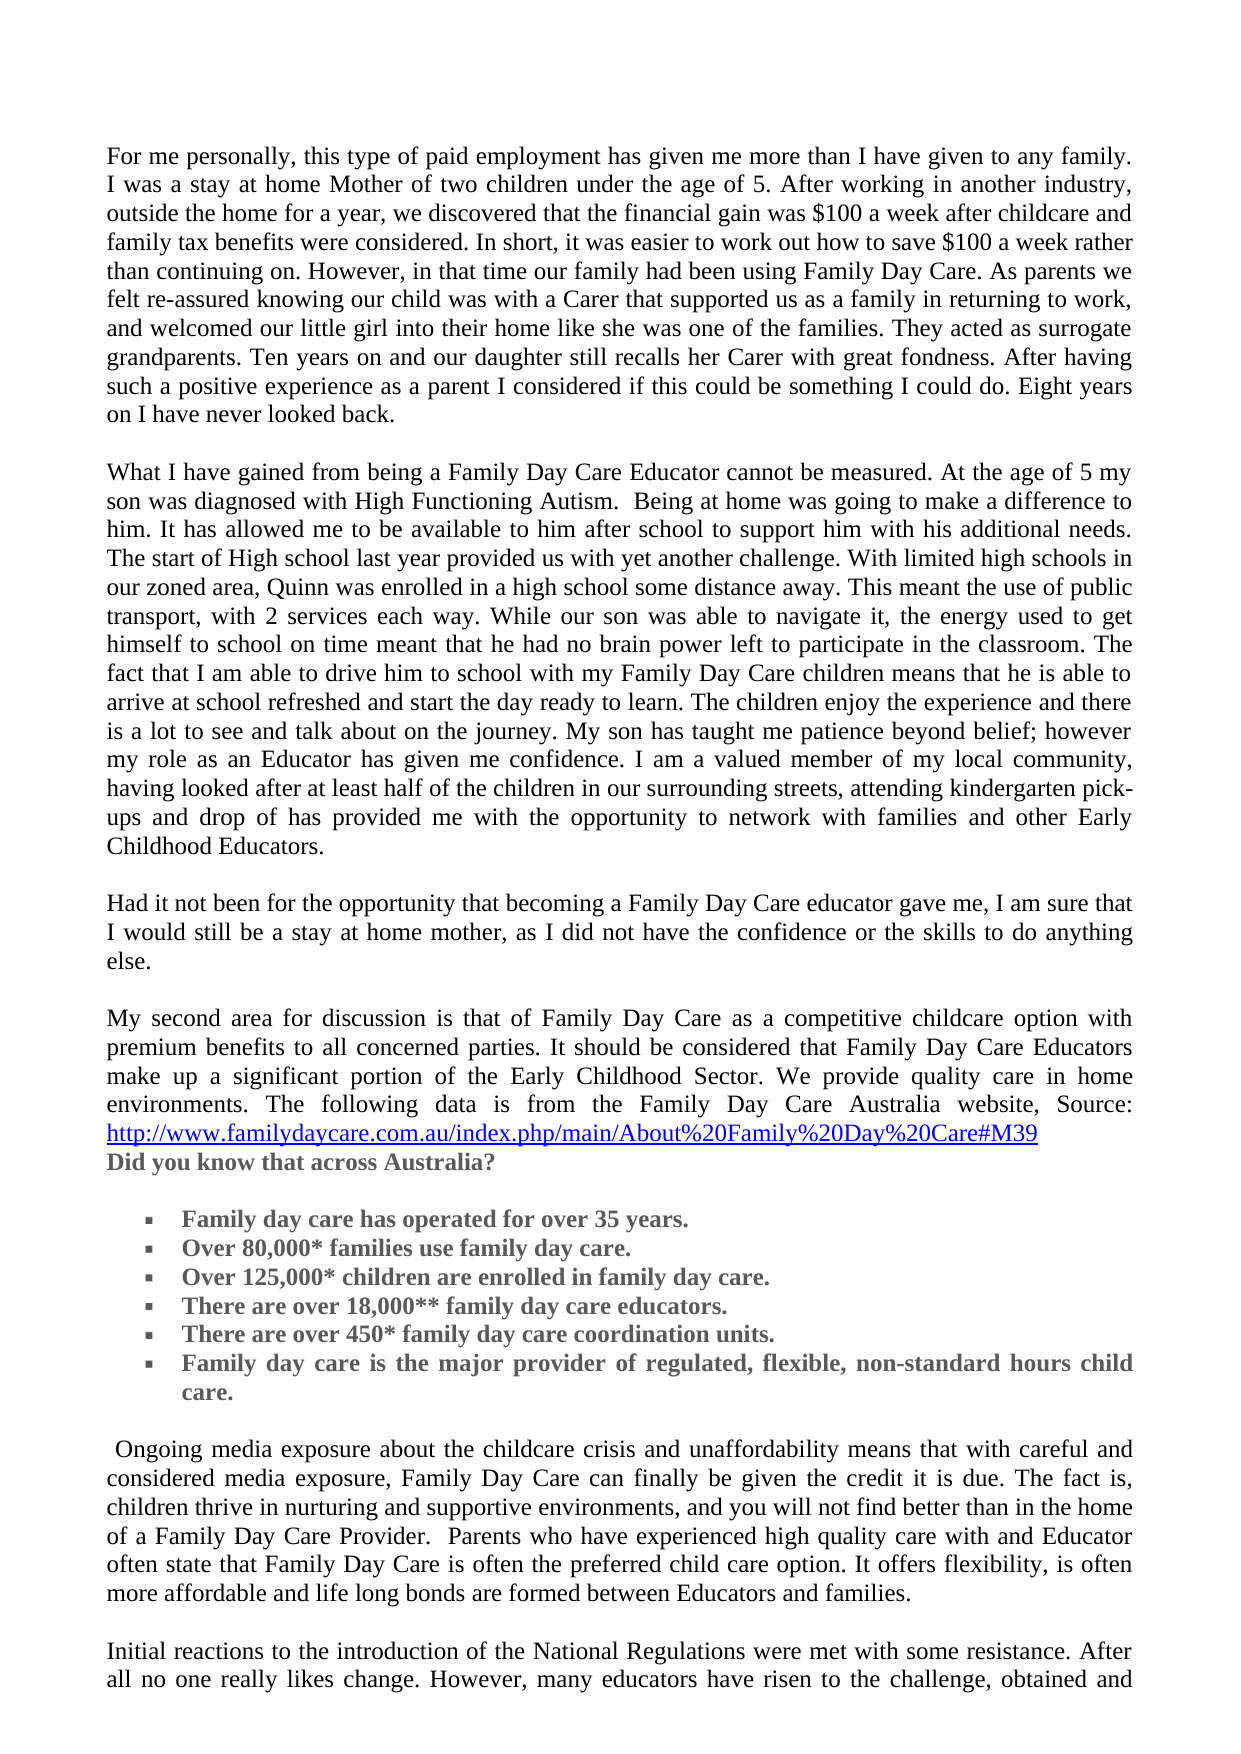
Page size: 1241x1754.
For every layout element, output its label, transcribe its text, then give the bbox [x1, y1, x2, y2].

list Family day care is the major provider of regulated, flexible, non-standard hours child care. [144, 1348, 1134, 1406]
list Over 80,000* families use family day care. [144, 1233, 1134, 1262]
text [106, 1636, 1134, 1693]
list Over 125,000* children are enrolled in family day care. [144, 1262, 1134, 1291]
list There are over 450* family day care coordination units. [144, 1319, 1134, 1348]
text Ongoing media exposure about the childcare crisis and unaffordability means that with careful and considered media exposure, Family Day Care can finally be given the credit it is due. The fact is, children thrive in nurturing and supportive environments, and you will not find better than in the home of a Family Day Care Provider. Parents who have experienced high quality care with and Educator often state that Family Day Care is often the preferred child care option. It offers flexibility, is often more affordable and life long bonds are formed between Educators and families. [106, 1434, 1134, 1607]
text My second area for discussion is that of Family Day Care as a competitive childcare option with premium benefits to all concerned parties. It should be considered that Family Day Care Educators make up a significant portion of the Early Childhood Sector. We provide quality care in home environments. The following data is from the Family Day Care Australia website, Source: http://www.familydaycare.com.au/index.php/main/About%20Family%20Day%20Care#M39 [106, 1003, 1134, 1147]
text What I have gained from being a Family Day Care Educator cannot be measured. At the age of 5 my son was diagnosed with High Functioning Autism. Being at home was going to make a difference to him. It has allowed me to be available to him after school to support him with his additional needs. The start of High school last year provided us with yet another challenge. With limited high schools in our zoned area, Quinn was enrolled in a high school some distance away. This meant the use of public transport, with 2 services each way. While our son was able to navigate it, the energy used to get himself to school on time meant that he had no brain power left to participate in the classroom. The fact that I am able to drive him to school with my Family Day Care children means that he is able to arrive at school refreshed and start the day ready to learn. The children enjoy the experience and there is a lot to see and talk about on the journey. My son has taught me patience beyond belief; however my role as an Educator has given me confidence. I am a valued member of my local community, having looked after at least half of the children in our surrounding streets, attending kindergarten pick- ups and drop of has provided me with the opportunity to network with families and other Early Childhood Educators. [106, 457, 1134, 859]
text Did you know that across Australia? [106, 1147, 1134, 1176]
list There are over 18,000** family day care educators. [144, 1291, 1134, 1319]
list Family day care has operated for over 35 years. [144, 1204, 1134, 1233]
text For me personally, this type of paid employment has given me more than I have given to any family. I was a stay at home Mother of two children under the age of 5. After working in another industry, outside the home for a year, we discovered that the financial gain was $100 a week after childcare and family tax benefits were considered. In short, it was easier to work out how to save $100 a week rather than continuing on. However, in that time our family had been using Family Day Care. As parents we felt re-assured knowing our child was with a Carer that supported us as a family in returning to work, and welcomed our little girl into their home like she was one of the families. They acted as surrogate grandparents. Ten years on and our daughter still recalls her Carer with great fondness. After having such a positive experience as a parent I considered if this could be something I could do. Eight years on I have never looked back. [106, 141, 1134, 428]
text Had it not been for the opportunity that becoming a Family Day Care educator gave me, I am sure that I would still be a stay at home mother, as I did not have the confidence or the skills to do anything else. [106, 888, 1134, 974]
